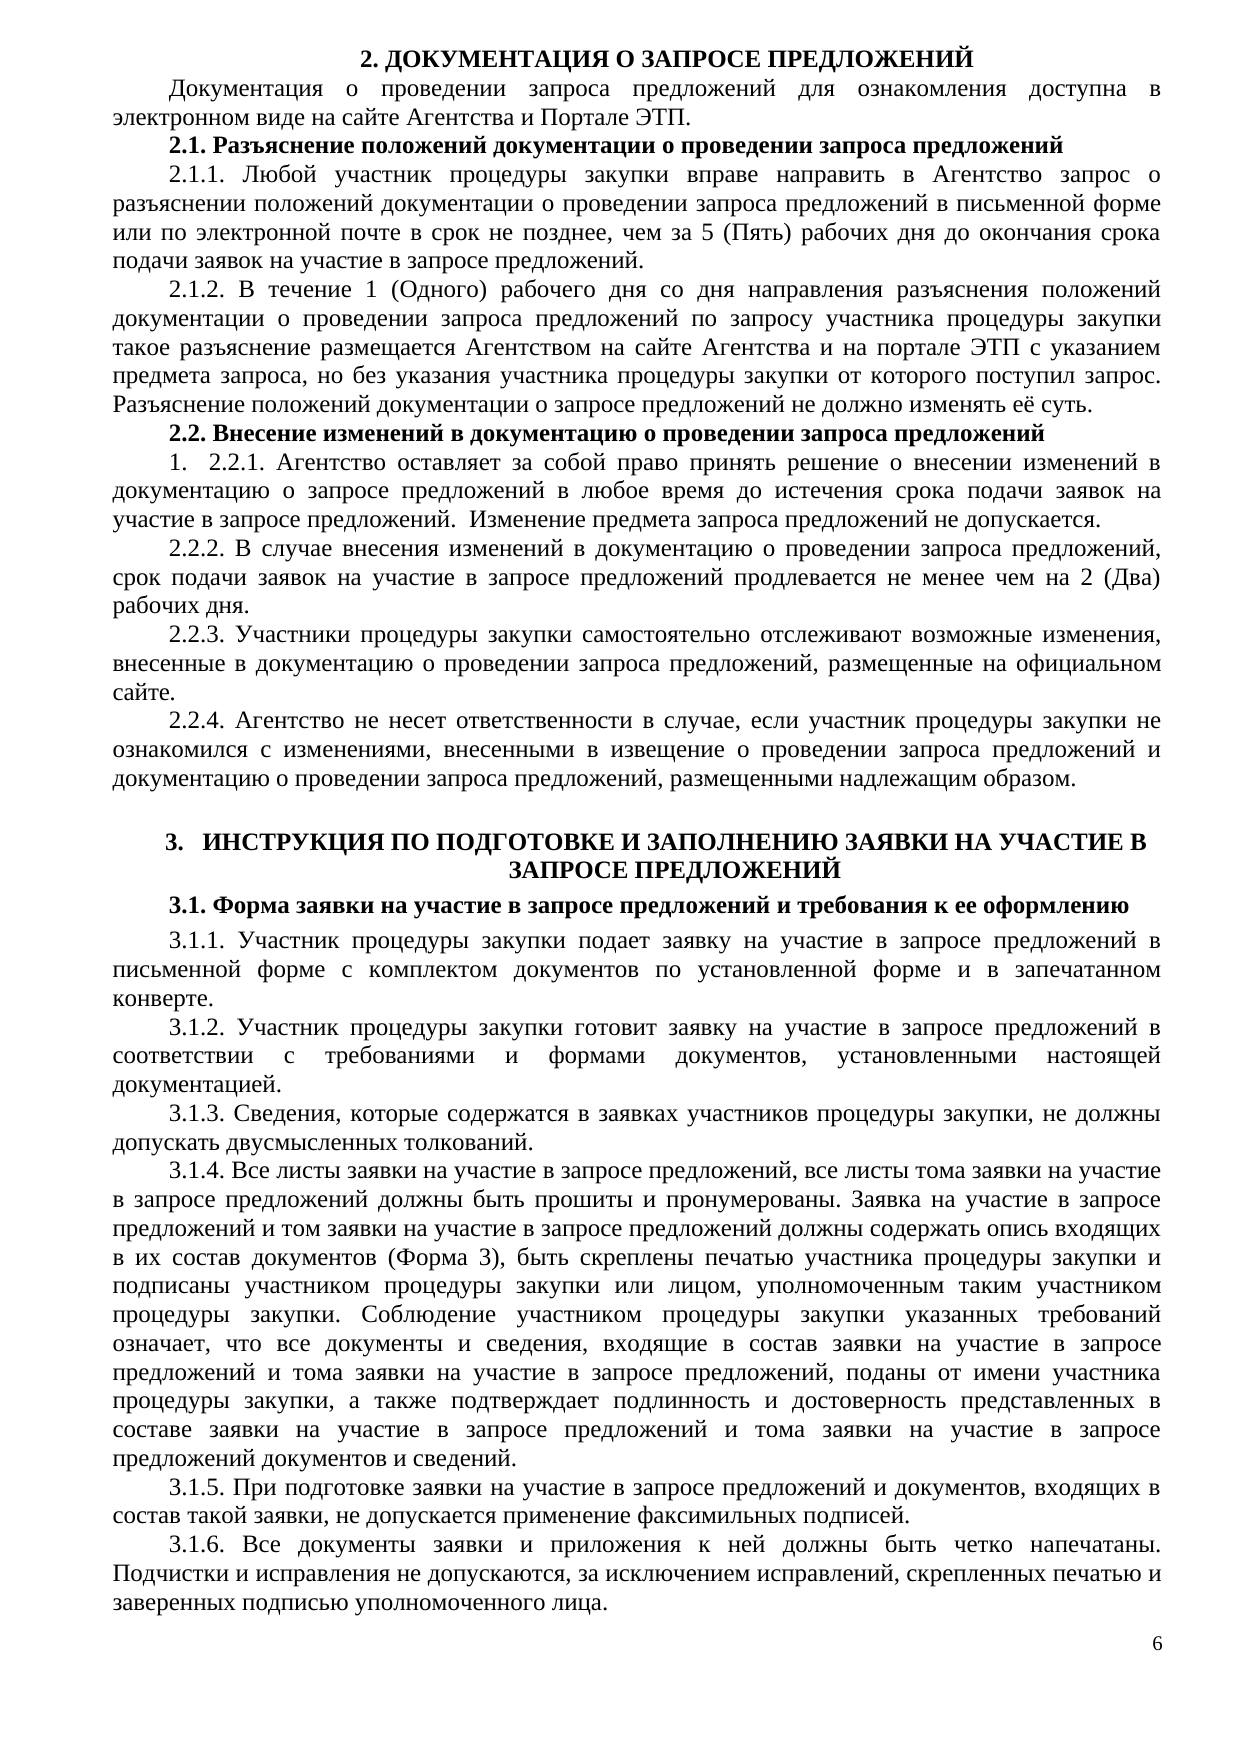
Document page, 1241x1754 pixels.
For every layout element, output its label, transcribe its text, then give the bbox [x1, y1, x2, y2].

text 3.1. Форма заявки на участие в запросе предложений и требования к ее оформлению [112, 891, 1162, 919]
text 2.2. Внесение изменений в документацию о проведении запроса предложений [112, 418, 1162, 447]
text Документация о проведении запроса предложений для ознакомления доступна в электронном виде на сайте Агентства и Портале ЭТП. [112, 73, 1162, 131]
text 2.1. Разъяснение положений документации о проведении запроса предложений [112, 131, 1162, 159]
text 3.1.6. Все документы заявки и приложения к ней должны быть четко напечатаны. Подчистки и исправления не допускаются, за исключением исправлений, скрепленных печатью и заверенных подписью уполномоченного лица. [112, 1529, 1162, 1616]
list 2.2.1. Агентство оставляет за собой право принять решение о внесении изменений в документацию о запросе предложений в любое время до истечения срока подачи заявок на участие в запросе предложений. Изменение предмета запроса предложений не допускается. [112, 447, 1162, 533]
text 2.2.4. Агентство не несет ответственности в случае, если участник процедуры закупки не ознакомился с изменениями, внесенными в извещение о проведении запроса предложений и документацию о проведении запроса предложений, размещенными надлежащим образом. [112, 706, 1162, 792]
list ИНСТРУКЦИЯ ПО ПОДГОТОВКЕ И ЗАПОЛНЕНИЮ ЗАЯВКИ НА УЧАСТИЕ В ЗАПРОСЕ ПРЕДЛОЖЕНИЙ [150, 827, 1162, 884]
text 3.1.3. Сведения, которые содержатся в заявках участников процедуры закупки, не должны допускать двусмысленных толкований. [112, 1098, 1162, 1156]
text 2.1.1. Любой участник процедуры закупки вправе направить в Агентство запрос о разъяснении положений документации о проведении запроса предложений в письменной форме или по электронной почте в срок не позднее, чем за 5 (Пять) рабочих дня до окончания срока подачи заявок на участие в запросе предложений. [112, 159, 1162, 274]
text 3.1.2. Участник процедуры закупки готовит заявку на участие в запросе предложений в соответствии с требованиями и формами документов, установленными настоящей документацией. [112, 1012, 1162, 1098]
text 3.1.1. Участник процедуры закупки подает заявку на участие в запросе предложений в письменной форме с комплектом документов по установленной форме и в запечатанном конверте. [112, 926, 1162, 1012]
text 3.1.4. Все листы заявки на участие в запросе предложений, все листы тома заявки на участие в запросе предложений должны быть прошиты и пронумерованы. Заявка на участие в запросе предложений и том заявки на участие в запросе предложений должны содержать опись входящих в их состав документов (Форма 3), быть скреплены печатью участника процедуры закупки и подписаны участником процедуры закупки или лицом, уполномоченным таким участником процедуры закупки. Соблюдение участником процедуры закупки указанных требований означает, что все документы и сведения, входящие в состав заявки на участие в запросе предложений и тома заявки на участие в запросе предложений, поданы от имени участника процедуры закупки, а также подтверждает подлинность и достоверность представленных в составе заявки на участие в запросе предложений и тома заявки на участие в запросе предложений документов и сведений. [112, 1156, 1162, 1472]
text 2.1.2. В течение 1 (Одного) рабочего дня со дня направления разъяснения положений документации о проведении запроса предложений по запросу участника процедуры закупки такое разъяснение размещается Агентством на сайте Агентства и на портале ЭТП с указанием предмета запроса, но без указания участника процедуры закупки от которого поступил запрос. Разъяснение положений документации о запросе предложений не должно изменять её суть. [112, 274, 1162, 418]
text 2.2.2. В случае внесения изменений в документацию о проведении запроса предложений, срок подачи заявок на участие в запросе предложений продлевается не менее чем на 2 (Два) рабочих дня. [112, 533, 1162, 619]
text 2. ДОКУМЕНТАЦИЯ О ЗАПРОСЕ ПРЕДЛОЖЕНИЙ [112, 44, 1162, 73]
text 3.1.5. При подготовке заявки на участие в запросе предложений и документов, входящих в состав такой заявки, не допускается применение факсимильных подписей. [112, 1472, 1162, 1529]
text 2.2.3. Участники процедуры закупки самостоятельно отслеживают возможные изменения, внесенные в документацию о проведении запроса предложений, размещенные на официальном сайте. [112, 619, 1162, 706]
